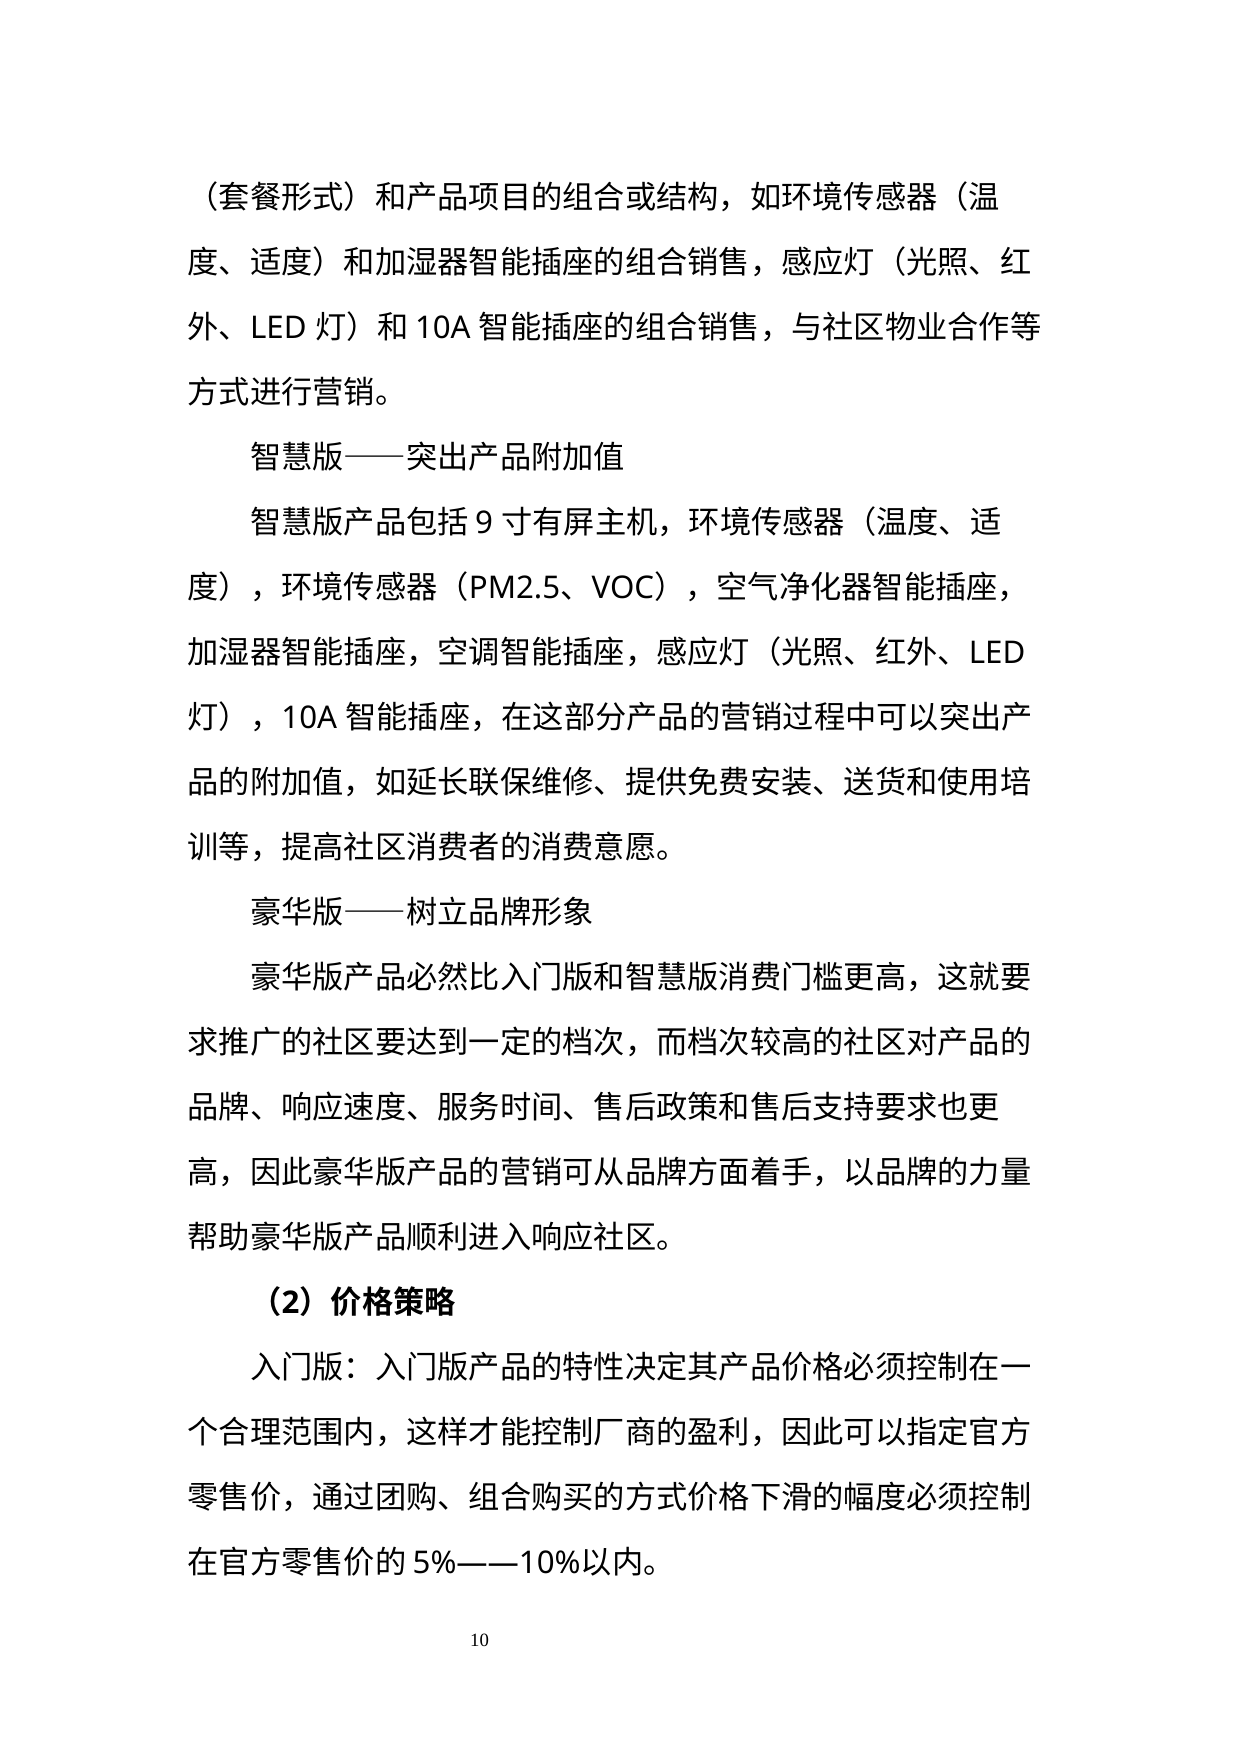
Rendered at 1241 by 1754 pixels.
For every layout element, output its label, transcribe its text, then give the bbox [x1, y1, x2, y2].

text 入门版：入门版产品的特性决定其产品价格必须控制在一个合理范围内，这样才能控制厂商的盈利，因此可以指定官方零售价，通过团购、组合购买的方式价格下滑的幅度必须控制在官方零售价的5%——10%以内。 [187, 1332, 1053, 1592]
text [187, 162, 1053, 422]
text 豪华版产品必然比入门版和智慧版消费门槛更高，这就要求推广的社区要达到一定的档次，而档次较高的社区对产品的品牌、响应速度、服务时间、售后政策和售后支持要求也更高，因此豪华版产品的营销可从品牌方面着手，以品牌的力量帮助豪华版产品顺利进入响应社区。 [187, 942, 1053, 1267]
text （2）价格策略 [187, 1267, 1053, 1332]
text 豪华版——树立品牌形象 [187, 877, 1053, 942]
text 智慧版产品包括9 寸有屏主机，环境传感器（温度、适度），环境传感器（PM2.5、VOC），空气净化器智能插座，加湿器智能插座，空调智能插座，感应灯（光照、红外、LED 灯），10A 智能插座，在这部分产品的营销过程中可以突出产品的附加值，如延长联保维修、提供免费安装、送货和使用培训等，提高社区消费者的消费意愿。 [187, 487, 1053, 877]
text 智慧版——突出产品附加值 [187, 422, 1053, 487]
